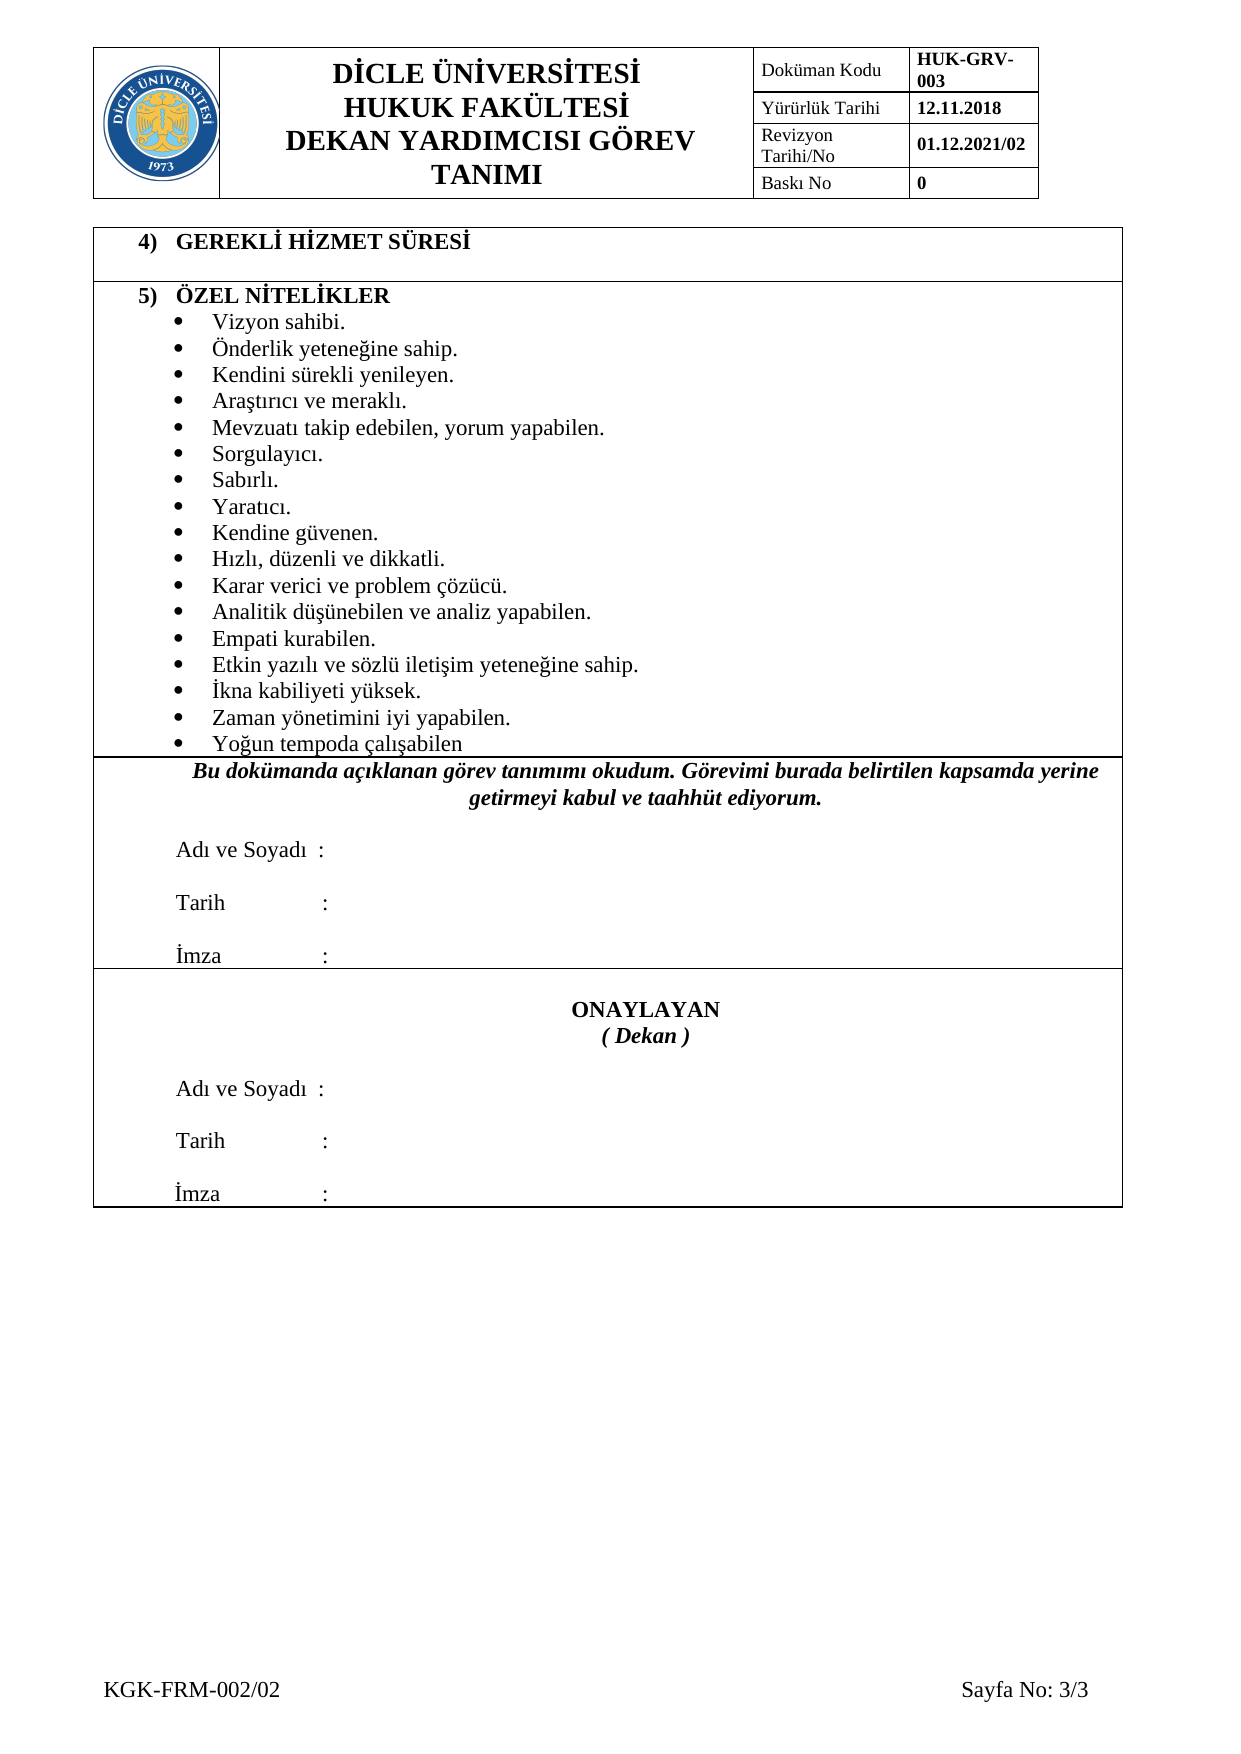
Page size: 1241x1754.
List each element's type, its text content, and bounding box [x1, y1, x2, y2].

table_cell ONAYLAYAN ( Dekan ) Adı ve Soyadı : Tarih : İmza : [94, 969, 1122, 1206]
table_cell ÖZEL NİTELİKLER Vizyon sahibi. Önderlik yeteneğine sahip. Kendini sürekli yenileyen. Araştırıcı ve meraklı. Mevzuatı takip edebilen, yorum yapabilen. Sorgulayıcı. Sabırlı. Yaratıcı. Kendine güvenen. Hızlı, düzenli ve dikkatli. Karar verici ve problem çözücü. Analitik düşünebilen ve analiz yapabilen. Empati kurabilen. Etkin yazılı ve sözlü iletişim yeteneğine sahip. İkna kabiliyeti yüksek. Zaman yönetimini iyi yapabilen. Yoğun tempoda çalışabilen [94, 282, 1122, 756]
table_cell Bu dokümanda açıklanan görev tanımımı okudum. Görevimi burada belirtilen kapsamda yerine getirmeyi kabul ve taahhüt ediyorum. Adı ve Soyadı : Tarih : İmza : [94, 758, 1122, 968]
table_cell GEREKLİ HİZMET SÜRESİ [94, 228, 1122, 281]
picture [101, 63, 220, 184]
